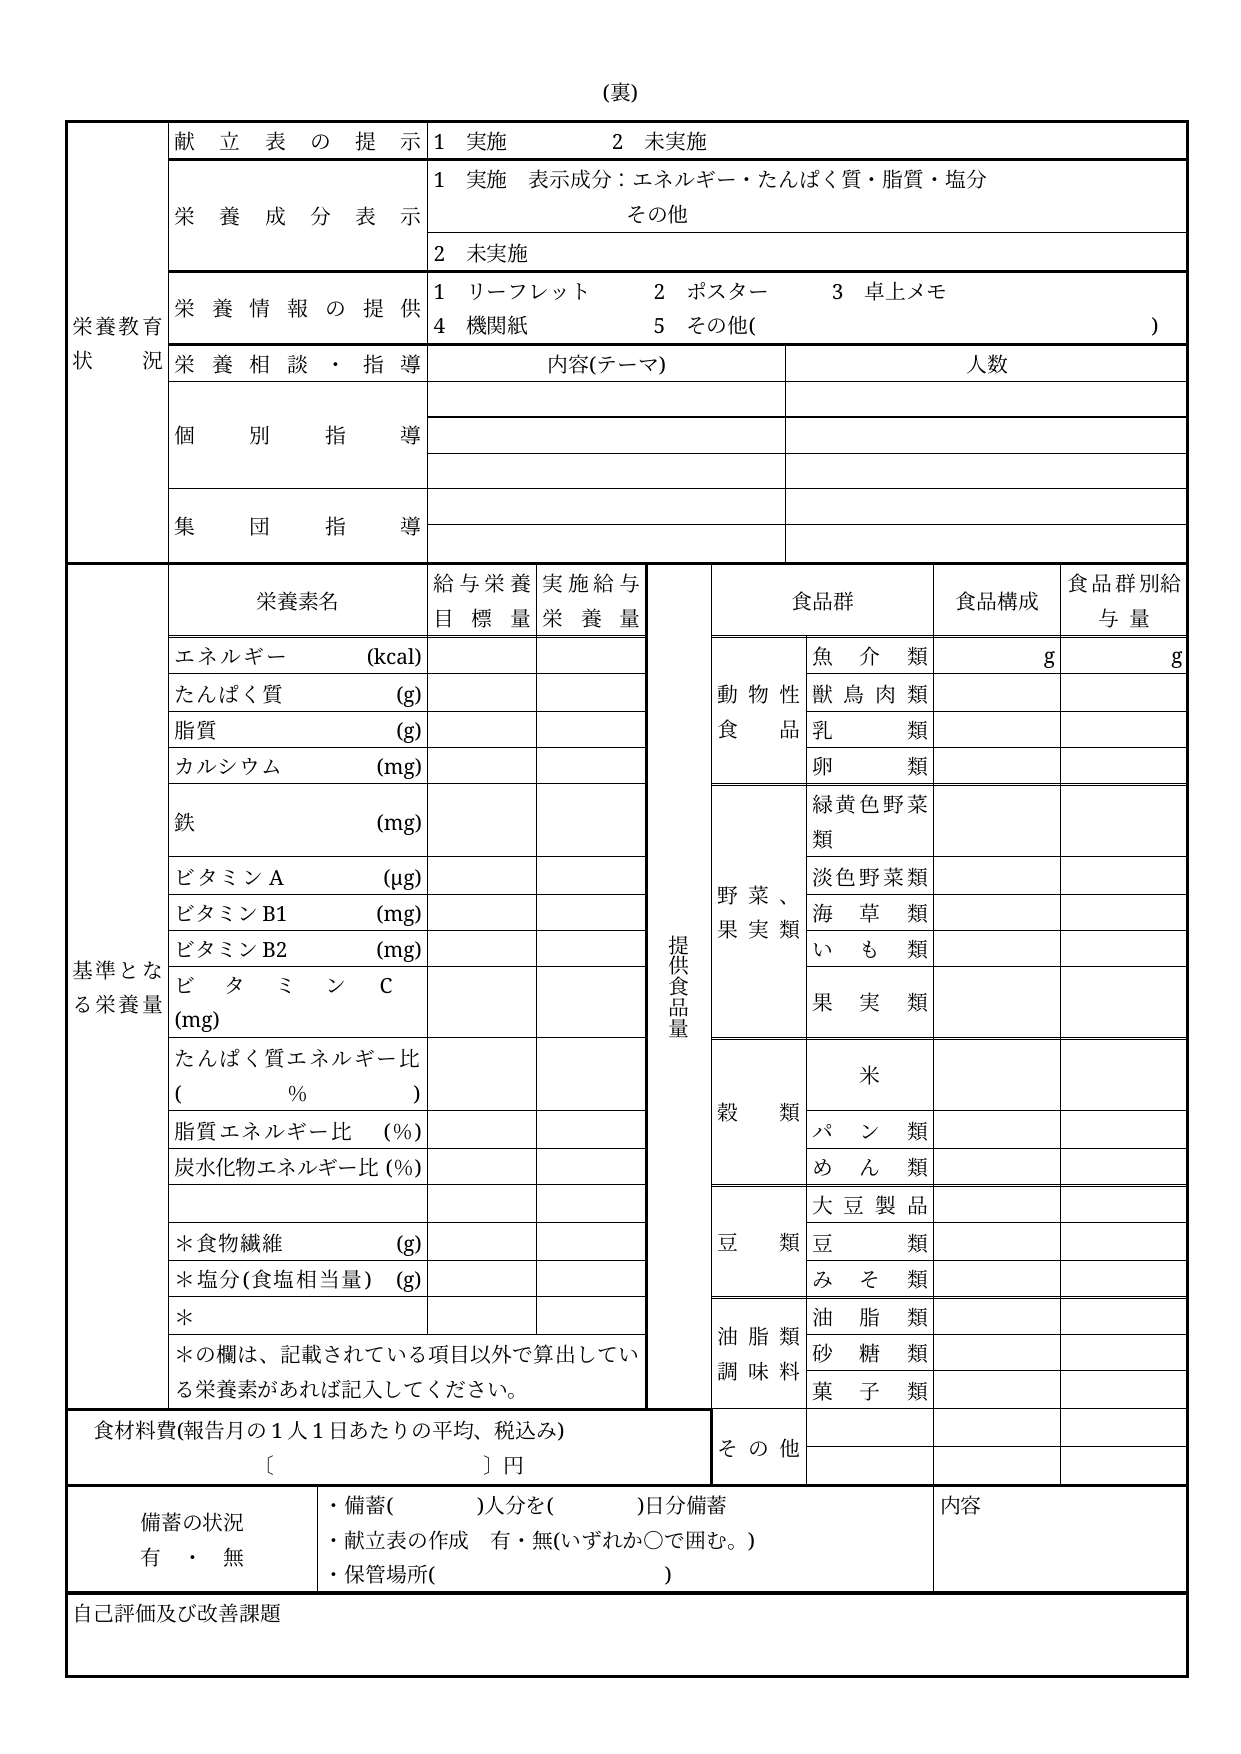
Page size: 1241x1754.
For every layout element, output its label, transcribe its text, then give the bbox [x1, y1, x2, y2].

table_cell [934, 1335, 1060, 1369]
table_cell 炭水化物エネルギー比 (％) [169, 1149, 427, 1184]
table_cell その他 [713, 1409, 806, 1484]
table_cell 基準となる栄養量 [68, 565, 168, 1408]
table_cell 自己評価及び改善課題 [68, 1595, 1186, 1675]
table_cell [537, 967, 645, 1037]
table_cell [1061, 1040, 1186, 1110]
table_cell [537, 1038, 645, 1110]
table_cell 食品群 [712, 565, 933, 635]
table_cell 淡色野菜類 [807, 857, 933, 894]
table_cell [934, 712, 1060, 747]
table_cell [1061, 1149, 1186, 1184]
table_cell [1061, 857, 1186, 894]
table_cell ビタミンC (mg) [169, 967, 427, 1037]
table_cell ビタミンB1 (mg) [169, 895, 427, 930]
table_cell [537, 1223, 645, 1260]
table_cell [1061, 967, 1186, 1037]
table_cell 海草類 [807, 895, 933, 930]
table_cell [1061, 1447, 1186, 1484]
table_cell エネルギー (kcal) [169, 638, 427, 673]
table_cell [934, 1371, 1060, 1408]
table_cell [537, 638, 645, 673]
table_cell ビタミンB2 (mg) [169, 931, 427, 966]
table_cell 給与栄養目標量 [428, 565, 536, 635]
table_cell ビタミンA (μg) [169, 857, 427, 894]
table_cell [428, 895, 536, 930]
table_cell [428, 454, 785, 488]
table_cell [934, 674, 1060, 711]
table_cell めん類 [807, 1149, 933, 1184]
table_cell 食材料費(報告月の1人1日あたりの平均、税込み) 〔 〕円 [68, 1411, 710, 1484]
table_cell [1061, 674, 1186, 711]
table_cell [934, 1447, 1060, 1484]
table_cell 脂質エネルギー比 (％) [169, 1111, 427, 1148]
table_cell [537, 674, 645, 711]
table_cell 1 リーフレット 2 ポスター 3 卓上メモ 4 機関紙 5 その他( ) [428, 273, 1186, 342]
table_cell 緑黄色野菜類 [807, 786, 933, 856]
table_cell [428, 1111, 536, 1148]
table_cell [537, 1261, 645, 1296]
table_cell たんぱく質エネルギー比(％) [169, 1038, 427, 1110]
table_cell たんぱく質 (g) [169, 674, 427, 711]
table_cell [786, 454, 1186, 488]
table_cell [786, 382, 1186, 416]
table_cell [1061, 931, 1186, 966]
table_cell 提供食品量 [648, 565, 711, 1408]
table_cell [428, 1261, 536, 1296]
table_cell [428, 712, 536, 747]
table_cell 食品群別給与量 [1061, 565, 1186, 635]
table_cell [934, 1149, 1060, 1184]
table_cell [934, 748, 1060, 783]
table_cell [537, 784, 645, 856]
table_cell [537, 712, 645, 747]
table_cell 栄養成分表示 [169, 161, 427, 269]
table_cell パン類 [807, 1111, 933, 1148]
table_cell [428, 1185, 536, 1222]
table_cell 2 未実施 [428, 233, 1186, 269]
table_cell 豆類 [807, 1223, 933, 1260]
table_cell ＊食物繊維 (g) [169, 1223, 427, 1260]
table_cell 栄養素名 [169, 565, 427, 635]
table_cell [428, 967, 536, 1037]
table_cell 集団指導 [169, 489, 427, 562]
table_cell 動物性食品 [712, 638, 806, 783]
table_cell 備蓄の状況 有 ・ 無 [68, 1487, 317, 1591]
table_cell 人数 [786, 346, 1186, 381]
table_cell 実施給与栄養量 [537, 565, 645, 635]
table_cell 魚介類 [807, 638, 933, 673]
table_cell 脂質 (g) [169, 712, 427, 747]
table_cell 食品構成 [934, 565, 1060, 635]
table_cell [537, 895, 645, 930]
table_cell ＊ [169, 1297, 427, 1334]
table_cell [1061, 1371, 1186, 1408]
table_cell [1061, 895, 1186, 930]
table_cell いも類 [807, 931, 933, 966]
table_cell [428, 382, 785, 416]
table_cell [934, 1111, 1060, 1148]
table_cell [1061, 1409, 1186, 1446]
table_cell みそ類 [807, 1261, 933, 1296]
table_cell [934, 931, 1060, 966]
table_cell [428, 638, 536, 673]
table_cell 栄養情報の提供 [169, 273, 427, 342]
table_cell [169, 1185, 427, 1222]
table_cell g [1061, 638, 1186, 673]
table_cell [428, 489, 785, 524]
table_cell 野菜、果実類 [712, 786, 806, 1037]
table_cell [934, 1223, 1060, 1260]
table_cell [807, 1409, 933, 1446]
table_cell 内容(テーマ) [428, 346, 785, 381]
table_cell [1061, 712, 1186, 747]
table_cell [537, 1297, 645, 1334]
table_cell [428, 525, 785, 562]
table_cell [428, 784, 536, 856]
table_cell ・備蓄( )人分を( )日分備蓄 ・献立表の作成 有・無(いずれか○で囲む。) ・保管場所( ) [318, 1487, 933, 1591]
table_cell g [934, 638, 1060, 673]
table_cell [934, 786, 1060, 856]
table_cell [537, 1185, 645, 1222]
table_cell 乳類 [807, 712, 933, 747]
table_cell [934, 895, 1060, 930]
table_cell 内容 [934, 1487, 1186, 1591]
table_cell 1 実施 表示成分：エネルギー・たんぱく質・脂質・塩分 その他 [428, 161, 1186, 232]
table_cell 獣鳥肉類 [807, 674, 933, 711]
table_cell 菓子類 [807, 1371, 933, 1408]
table_cell 油脂類調味料 [712, 1299, 806, 1408]
table_cell [934, 1040, 1060, 1110]
table_cell [428, 857, 536, 894]
table_cell [428, 1297, 536, 1334]
table_cell 鉄 (mg) [169, 784, 427, 856]
table_cell [786, 489, 1186, 524]
table_cell 砂糖類 [807, 1335, 933, 1369]
table_cell [428, 931, 536, 966]
table_cell [1061, 1111, 1186, 1148]
table_cell [537, 1111, 645, 1148]
table_cell [1061, 1187, 1186, 1222]
table_cell [934, 1261, 1060, 1296]
table_header 栄養教育状況 [68, 123, 168, 562]
table_cell 油脂類 [807, 1299, 933, 1334]
table_cell [786, 418, 1186, 452]
table_cell 豆類 [712, 1187, 806, 1296]
table_cell [428, 748, 536, 783]
table_cell [428, 418, 785, 452]
table_cell 個別指導 [169, 382, 427, 488]
table_cell [537, 857, 645, 894]
table_cell 卵類 [807, 748, 933, 783]
table_cell ＊の欄は、記載されている項目以外で算出している栄養素があれば記入してください。 [169, 1335, 645, 1408]
table_cell [428, 1038, 536, 1110]
table_cell 穀類 [712, 1040, 806, 1184]
table_cell [428, 1223, 536, 1260]
table_cell [1061, 1223, 1186, 1260]
table_cell [934, 967, 1060, 1037]
table_cell [1061, 786, 1186, 856]
table_cell カルシウム (mg) [169, 748, 427, 783]
table_cell [1061, 1261, 1186, 1296]
text (裏) [59, 74, 1181, 109]
table_cell [428, 1149, 536, 1184]
table_cell ＊塩分(食塩相当量) (g) [169, 1261, 427, 1296]
table_cell 栄養相談・指導 [169, 346, 427, 381]
table_cell [934, 1409, 1060, 1446]
table_cell [807, 1447, 933, 1484]
table_cell 米 [807, 1040, 933, 1110]
table_cell [537, 931, 645, 966]
table_cell [428, 674, 536, 711]
table_cell [1061, 1299, 1186, 1334]
table_header 献立表の提示 [169, 123, 427, 158]
table_cell [1061, 1335, 1186, 1369]
table_cell [1061, 748, 1186, 783]
table_cell [537, 748, 645, 783]
table_cell [934, 1187, 1060, 1222]
table_cell [537, 1149, 645, 1184]
table_cell 大豆製品 [807, 1187, 933, 1222]
table_header 1 実施 2 未実施 [428, 123, 1186, 158]
table_cell [934, 857, 1060, 894]
table_cell [934, 1299, 1060, 1334]
table_cell 果実類 [807, 967, 933, 1037]
table_cell [786, 525, 1186, 562]
